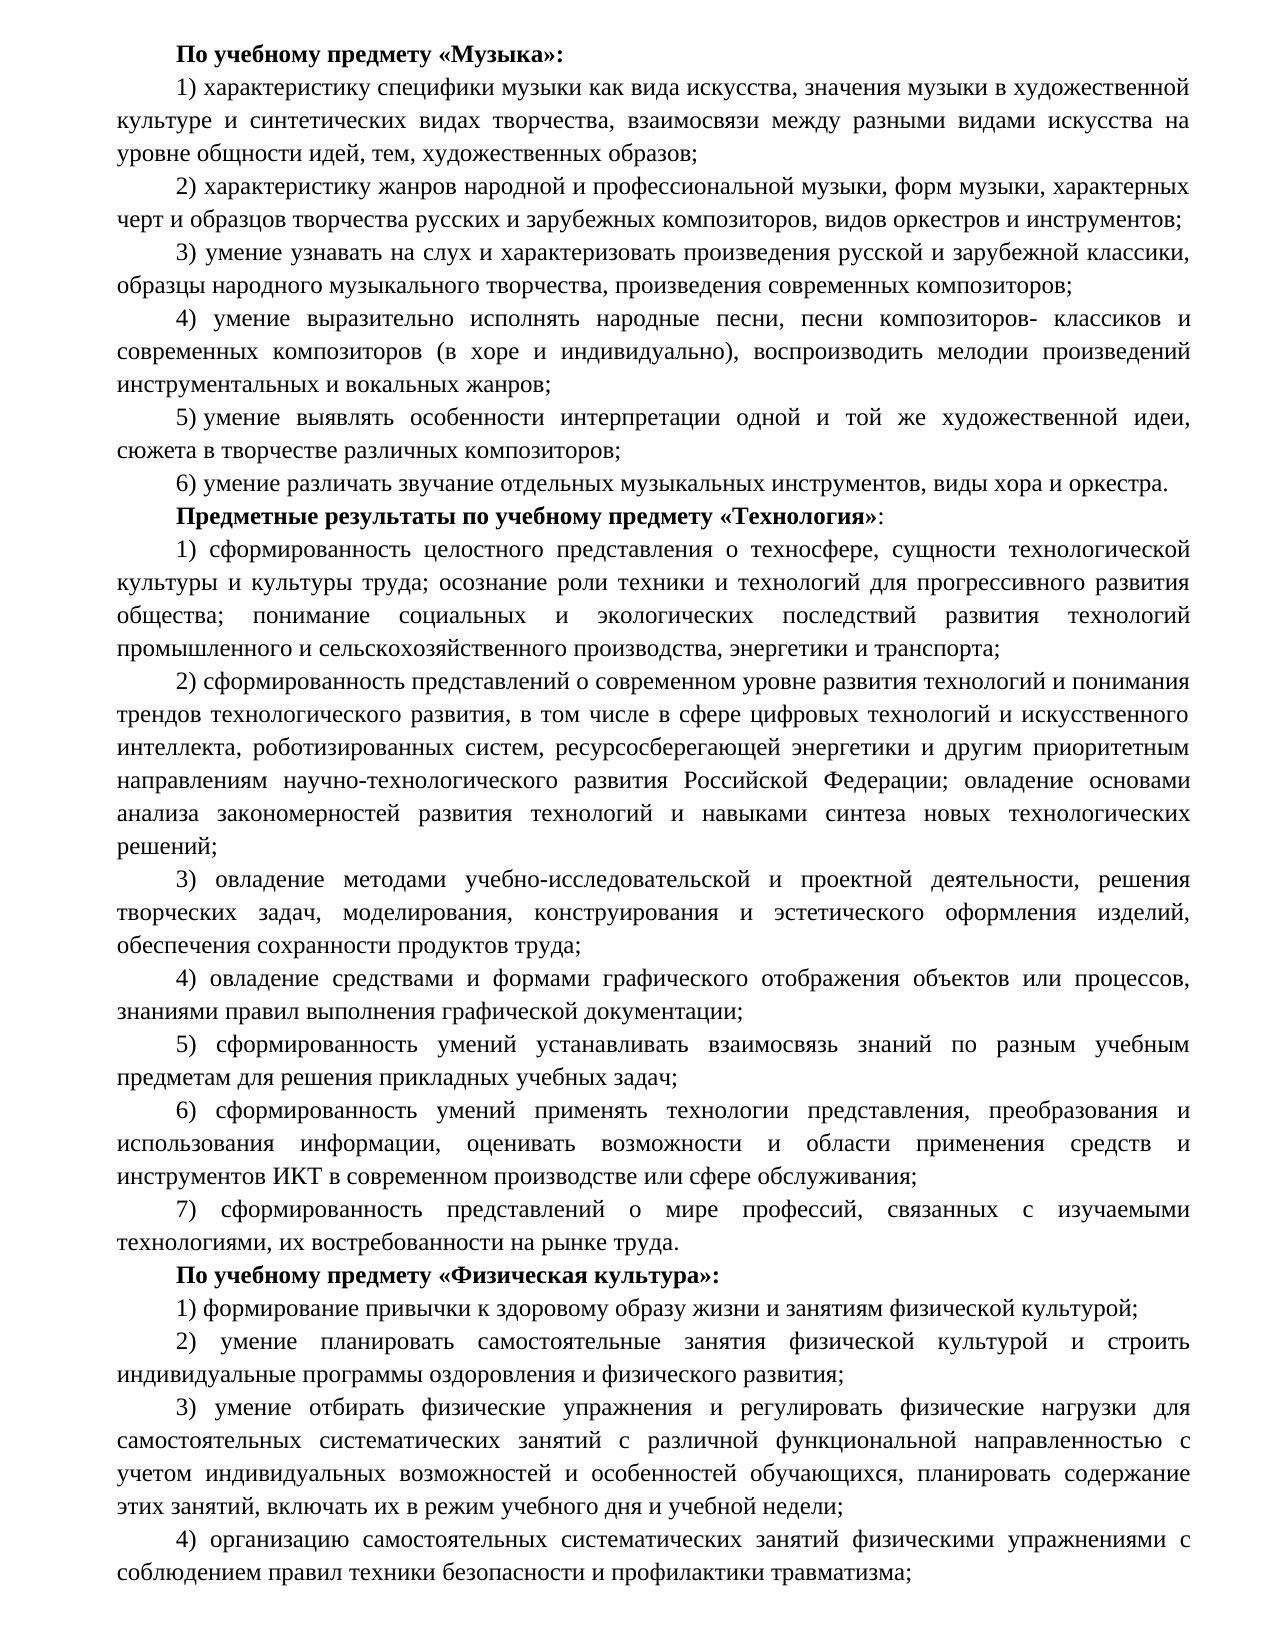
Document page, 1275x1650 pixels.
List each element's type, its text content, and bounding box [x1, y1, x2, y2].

list умение планировать самостоятельные занятия физической культурой и строить индивидуальные программы оздоровления и физического развития; [117, 1326, 1190, 1388]
list сформированность умений применять технологии представления, преобразования и использования информации, оценивать возможности и области применения средств и инструментов ИКТ в современном производстве или сфере обслуживания; [117, 1095, 1190, 1190]
list умение выразительно исполнять народные песни, песни композиторов- классиков и современных композиторов (в хоре и индивидуально), воспроизводить мелодии произведений инструментальных и вокальных жанров; [117, 303, 1191, 398]
subtitle По учебному предмету «Музыка»: [176, 39, 1223, 68]
list умение выявлять особенности интерпретации одной и той же художественной идеи, сюжета в творчестве различных композиторов; [117, 402, 1190, 464]
list характеристику специфики музыки как вида искусства, значения музыки в художественной культуре и синтетических видах творчества, взаимосвязи между разными видами искусства на уровне общности идей, тем, художественных образов; [117, 72, 1190, 167]
list организацию самостоятельных систематических занятий физическими упражнениями с соблюдением правил техники безопасности и профилактики травматизма; [117, 1524, 1191, 1586]
list характеристику жанров народной и профессиональной музыки, форм музыки, характерных черт и образцов творчества русских и зарубежных композиторов, видов оркестров и инструментов; [117, 171, 1190, 233]
list умение отбирать физические упражнения и регулировать физические нагрузки для самостоятельных систематических занятий с различной функциональной направленностью с учетом индивидуальных возможностей и особенностей обучающихся, планировать содержание этих занятий, включать их в режим учебного дня и учебной недели; [117, 1392, 1191, 1520]
subtitle Предметные результаты по учебному предмету «Технология»: [176, 501, 1223, 530]
list овладение средствами и формами графического отображения объектов или процессов, знаниями правил выполнения графической документации; [117, 963, 1190, 1025]
list формирование привычки к здоровому образу жизни и занятиям физической культурой; [176, 1293, 1223, 1322]
list умение узнавать на слух и характеризовать произведения русской и зарубежной классики, образцы народного музыкального творчества, произведения современных композиторов; [117, 237, 1191, 299]
list сформированность умений устанавливать взаимосвязь знаний по разным учебным предметам для решения прикладных учебных задач; [117, 1029, 1190, 1091]
list сформированность целостного представления о техносфере, сущности технологической культуры и культуры труда; осознание роли техники и технологий для прогрессивного развития общества; понимание социальных и экологических последствий развития технологий промышленного и сельскохозяйственного производства, энергетики и транспорта; [117, 534, 1190, 662]
list сформированность представлений о мире профессий, связанных с изучаемыми технологиями, их востребованности на рынке труда. [117, 1194, 1190, 1256]
list умение различать звучание отдельных музыкальных инструментов, виды хора и оркестра. [176, 468, 1223, 497]
subtitle По учебному предмету «Физическая культура»: [176, 1260, 1223, 1289]
list овладение методами учебно-исследовательской и проектной деятельности, решения творческих задач, моделирования, конструирования и эстетического оформления изделий, обеспечения сохранности продуктов труда; [117, 864, 1191, 959]
list сформированность представлений о современном уровне развития технологий и понимания трендов технологического развития, в том числе в сфере цифровых технологий и искусственного интеллекта, роботизированных систем, ресурсосберегающей энергетики и другим приоритетным направлениям научно-технологического развития Российской Федерации; овладение основами анализа закономерностей развития технологий и навыками синтеза новых технологических решений; [117, 666, 1191, 860]
